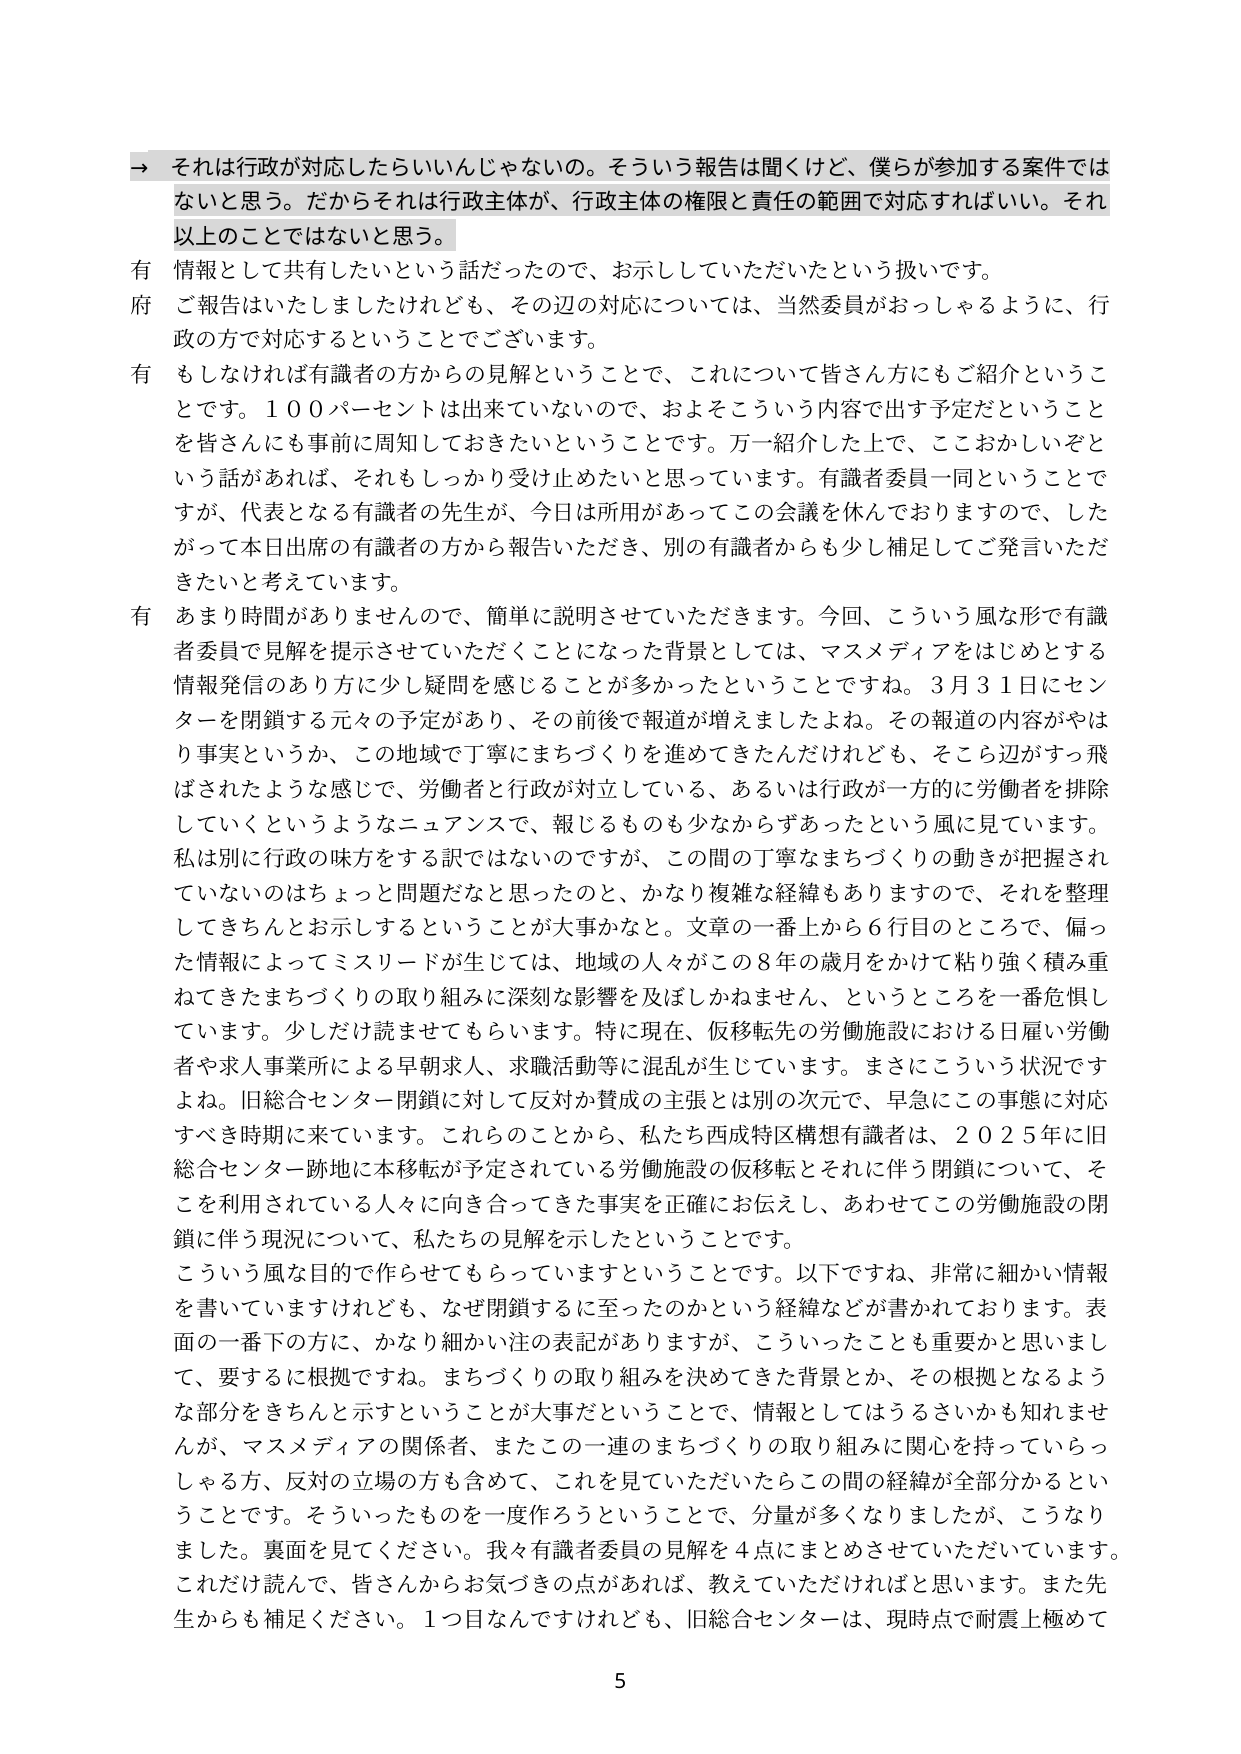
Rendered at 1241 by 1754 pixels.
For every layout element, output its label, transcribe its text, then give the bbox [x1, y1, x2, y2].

text 有 あまり時間がありませんので、簡単に説明させていただきます。今回、こういう風な形で有識者委員で見解を提示させていただくことになった背景としては、マスメディアをはじめとする情報発信のあり方に少し疑問を感じることが多かったということですね。３月３１日にセンターを閉鎖する元々の予定があり、その前後で報道が増えましたよね。その報道の内容がやはり事実というか、この地域で丁寧にまちづくりを進めてきたんだけれども、そこら辺がすっ飛ばされたような感じで、労働者と行政が対立している、あるいは行政が一方的に労働者を排除していくというようなニュアンスで、報じるものも少なからずあったという風に見ています。私は別に行政の味方をする訳ではないのですが、この間の丁寧なまちづくりの動きが把握されていないのはちょっと問題だなと思ったのと、かなり複雑な経緯もありますので、それを整理してきちんとお示しするということが大事かなと。文章の一番上から６行目のところで、偏った情報によってミスリードが生じては、地域の人々がこの８年の歳月をかけて粘り強く積み重ねてきたまちづくりの取り組みに深刻な影響を及ぼしかねません、というところを一番危惧しています。少しだけ読ませてもらいます。特に現在、仮移転先の労働施設における日雇い労働者や求人事業所による早朝求人、求職活動等に混乱が生じています。まさにこういう状況ですよね。旧総合センター閉鎖に対して反対か賛成の主張とは別の次元で、早急にこの事態に対応すべき時期に来ています。これらのことから、私たち西成特区構想有識者は、２０２５年に旧総合センター跡地に本移転が予定されている労働施設の仮移転とそれに伴う閉鎖について、そこを利用されている人々に向き合ってきた事実を正確にお伝えし、あわせてこの労働施設の閉鎖に伴う現況について、私たちの見解を示したということです。 [130, 598, 1110, 1255]
text 有 もしなければ有識者の方からの見解ということで、これについて皆さん方にもご紹介ということです。１００パーセントは出来ていないので、およそこういう内容で出す予定だということを皆さんにも事前に周知しておきたいということです。万一紹介した上で、ここおかしいぞという話があれば、それもしっかり受け止めたいと思っています。有識者委員一同ということですが、代表となる有識者の先生が、今日は所用があってこの会議を休んでおりますので、したがって本日出席の有識者の方から報告いただき、別の有識者からも少し補足してご発言いただきたいと考えています。 [130, 356, 1110, 598]
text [130, 1255, 1110, 1635]
text → それは行政が対応したらいいんじゃないの。そういう報告は聞くけど、僕らが参加する案件ではないと思う。だからそれは行政主体が、行政主体の権限と責任の範囲で対応すればいい。それ以上のことではないと思う。 [130, 181, 1110, 252]
text 府 ご報告はいたしましたけれども、その辺の対応については、当然委員がおっしゃるように、行政の方で対応するということでございます。 [130, 287, 1110, 356]
text 有 情報として共有したいという話だったので、お示ししていただいたという扱いです。 [130, 252, 1110, 287]
